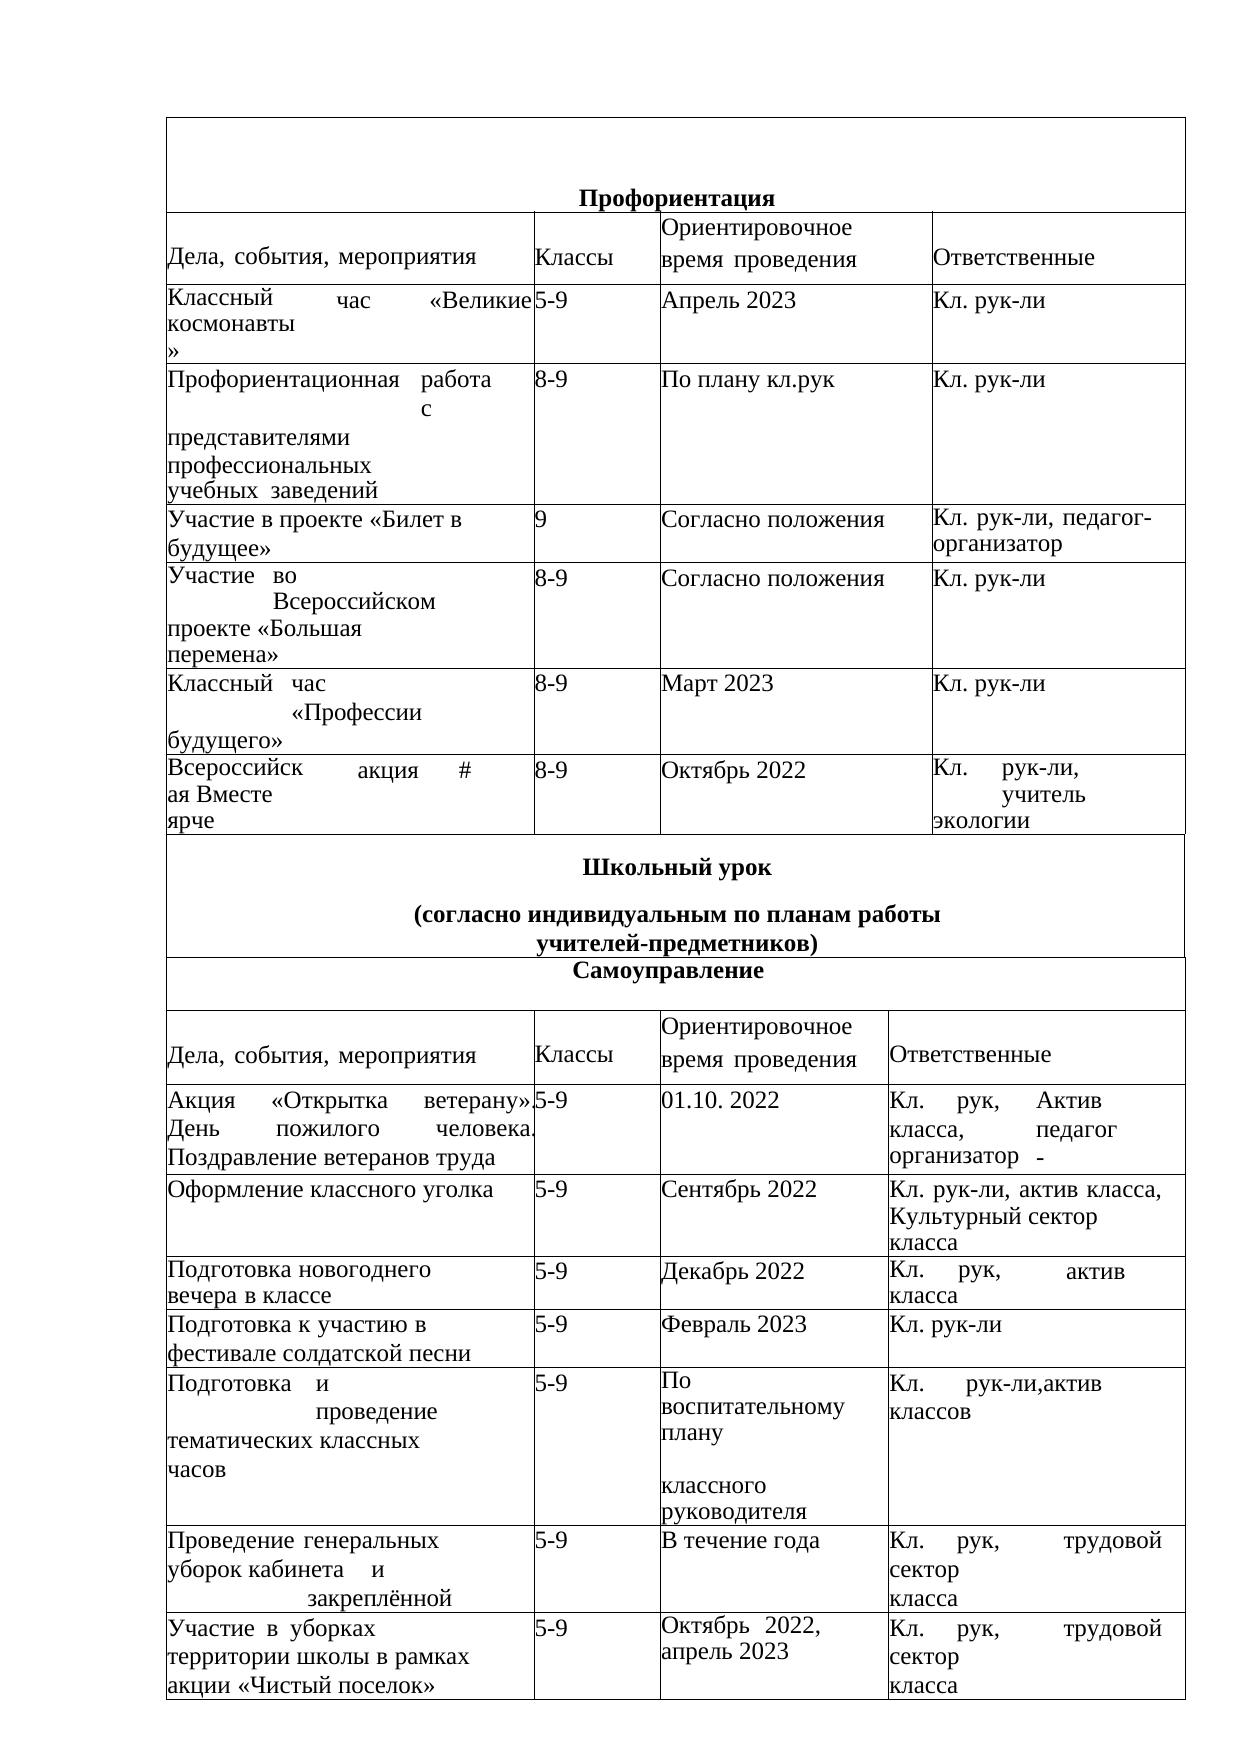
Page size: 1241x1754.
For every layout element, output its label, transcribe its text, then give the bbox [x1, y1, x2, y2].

table_cell 8-9 [535, 563, 660, 668]
table_cell 8-9 [535, 755, 660, 834]
table_cell Кл. рук-ли [933, 285, 1185, 363]
table_cell Кл. рук-ли [933, 364, 1185, 504]
table_cell Кл. рук-ли, педагог- организатор [933, 505, 1185, 562]
table_cell акция [324, 755, 421, 834]
table_cell трудовой [1033, 1613, 1185, 1699]
table_cell Классный час «Профессии будущего» [167, 669, 534, 754]
table_cell Кл. рук-ли [933, 669, 1185, 754]
table_cell 01.10. 2022 [661, 1085, 888, 1174]
table_cell Апрель 2023 [661, 285, 932, 363]
table_cell актив [1033, 1257, 1185, 1309]
table_cell 5-9 [535, 1085, 660, 1174]
table_cell Классы [535, 1011, 660, 1084]
table_cell Акция «Открытка ветерану». День пожилого человека. Поздравление ветеранов труда [167, 1085, 534, 1174]
table_cell «Великие [421, 285, 534, 363]
table_cell Участие в уборках территории школы в рамках акции «Чистый поселок» [167, 1613, 534, 1699]
table_cell Дела, события, мероприятия [167, 213, 534, 284]
table_cell Март 2023 [661, 669, 932, 754]
table_cell 9 [535, 505, 660, 562]
table_cell # [421, 755, 534, 834]
table_cell Классный космонавты» [167, 285, 324, 363]
table_cell Кл. рук, класса [889, 1257, 1032, 1309]
table_cell Согласно положения [661, 563, 932, 668]
table_cell По воспитательному плану классного руководителя [661, 1368, 888, 1525]
table_cell Школьный урок (согласно индивидуальным по планам работы учителей-предметников) [167, 835, 1184, 957]
table_cell Октябрь 2022 [661, 755, 932, 834]
table_cell 5-9 [535, 1257, 660, 1309]
table_cell В течение года [661, 1526, 888, 1612]
table_cell Согласно положения [661, 505, 932, 562]
table_cell Февраль 2023 [661, 1310, 888, 1367]
table_cell трудовой [1033, 1526, 1185, 1612]
table_cell Подготовка и проведение тематических классных часов [167, 1368, 534, 1525]
table_cell Участие во Всероссийском проекте «Большая перемена» [167, 563, 534, 668]
table_cell Подготовка новогоднего вечера в классе [167, 1257, 534, 1309]
table_cell Декабрь 2022 [661, 1257, 888, 1309]
table_cell Профориентация [167, 118, 1185, 211]
table_cell 5-9 [535, 1613, 660, 1699]
table_cell Сентябрь 2022 [661, 1175, 888, 1256]
table_cell Проведение генеральных уборок кабинета и закреплённой [167, 1526, 534, 1612]
table_cell Ориентировочное время проведения [661, 213, 932, 284]
table_cell Кл. рук-ли [933, 563, 1185, 668]
table_cell Подготовка к участию в фестивале солдатской песни [167, 1310, 534, 1367]
table_cell Ответственные [889, 1011, 1185, 1084]
table_cell Всероссийская Вместе ярче [167, 755, 324, 834]
table_cell Дела, события, мероприятия [167, 1011, 534, 1084]
table_cell Ответственные [933, 213, 1185, 284]
table_cell Кл. рук-ли [889, 1310, 1185, 1367]
table_cell Оформление классного уголка [167, 1175, 534, 1256]
table_cell 5-9 [535, 1175, 660, 1256]
table_cell 5-9 [535, 1310, 660, 1367]
table_cell Кл. рук, сектор класса [889, 1613, 1032, 1699]
table_cell Октябрь 2022, апрель 2023 [661, 1613, 888, 1699]
table_cell 5-9 [535, 1526, 660, 1612]
table_cell По плану кл.рук [661, 364, 932, 504]
table_cell Кл. рук, класса, организатор [889, 1085, 1032, 1174]
table_cell Актив педагог- [1033, 1085, 1185, 1174]
table_cell Кл. рук, сектор класса [889, 1526, 1032, 1612]
table_cell Участие в проекте «Билет в будущее» [167, 505, 534, 562]
table_cell 8-9 [535, 364, 660, 504]
table_cell Кл. рук-ли, актив класса, Культурный сектор класса [889, 1175, 1185, 1256]
table_cell Ориентировочное время проведения [661, 1011, 888, 1084]
table_cell Кл. рук-ли,актив классов [889, 1368, 1185, 1525]
table_cell 8-9 [535, 669, 660, 754]
table_cell Классы [535, 213, 660, 284]
table_cell Профориентационная работа с представителями профессиональных учебных заведений [167, 364, 534, 504]
table_cell 5-9 [535, 285, 660, 363]
table_cell час [324, 285, 421, 363]
table_cell Кл. рук-ли, учитель экологии [933, 755, 1185, 834]
table_cell Самоуправление [167, 958, 1185, 1010]
table_cell 5-9 [535, 1368, 660, 1525]
